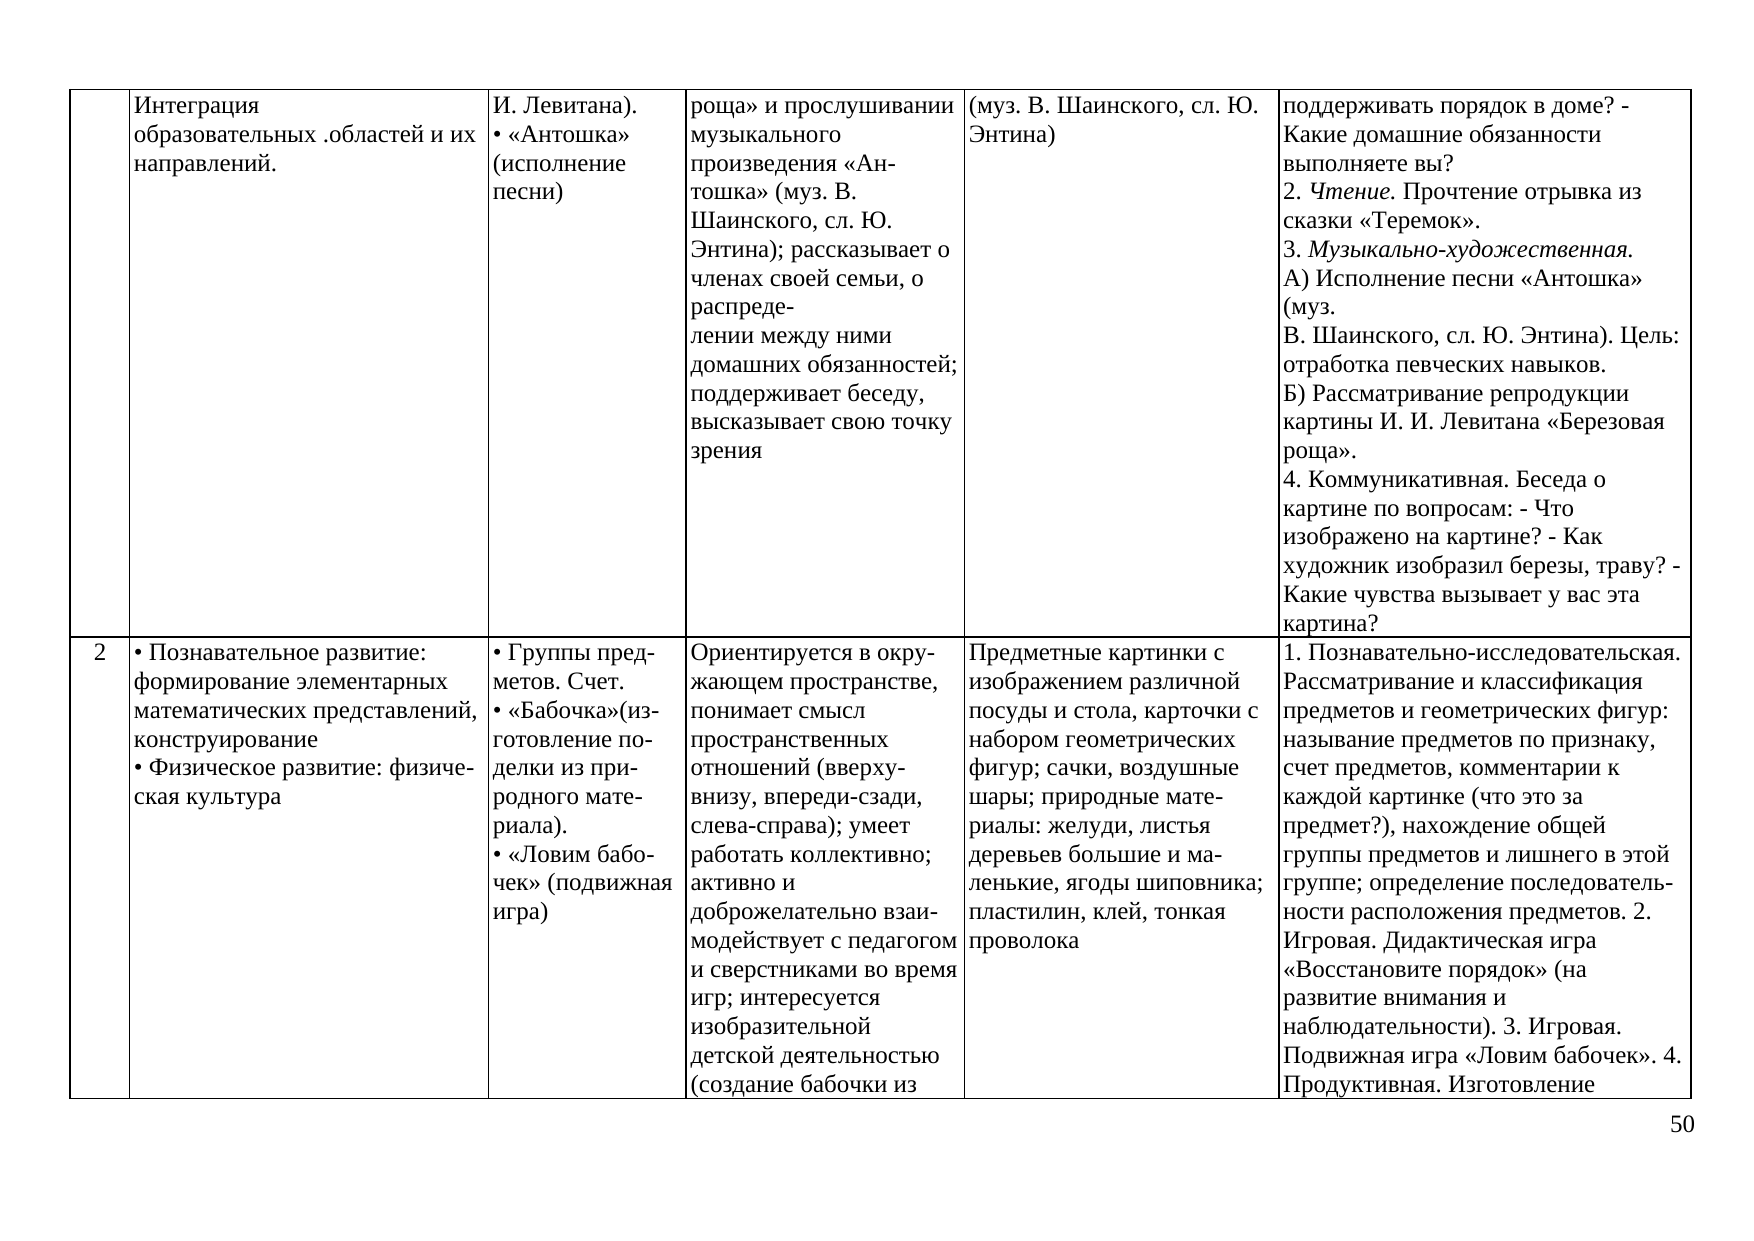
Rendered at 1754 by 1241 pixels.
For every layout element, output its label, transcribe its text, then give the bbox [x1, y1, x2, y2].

table_cell 1 [71, 90, 129, 636]
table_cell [489, 638, 685, 1097]
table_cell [130, 638, 488, 1097]
table_cell • Хозяйство семьи. • «Березовая роща» (рассматривание картины И. И. Левитана). • «Антошка» (исполнение песни) [489, 90, 685, 636]
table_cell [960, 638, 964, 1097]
table_cell 2 [71, 638, 129, 1097]
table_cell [965, 638, 1278, 1097]
